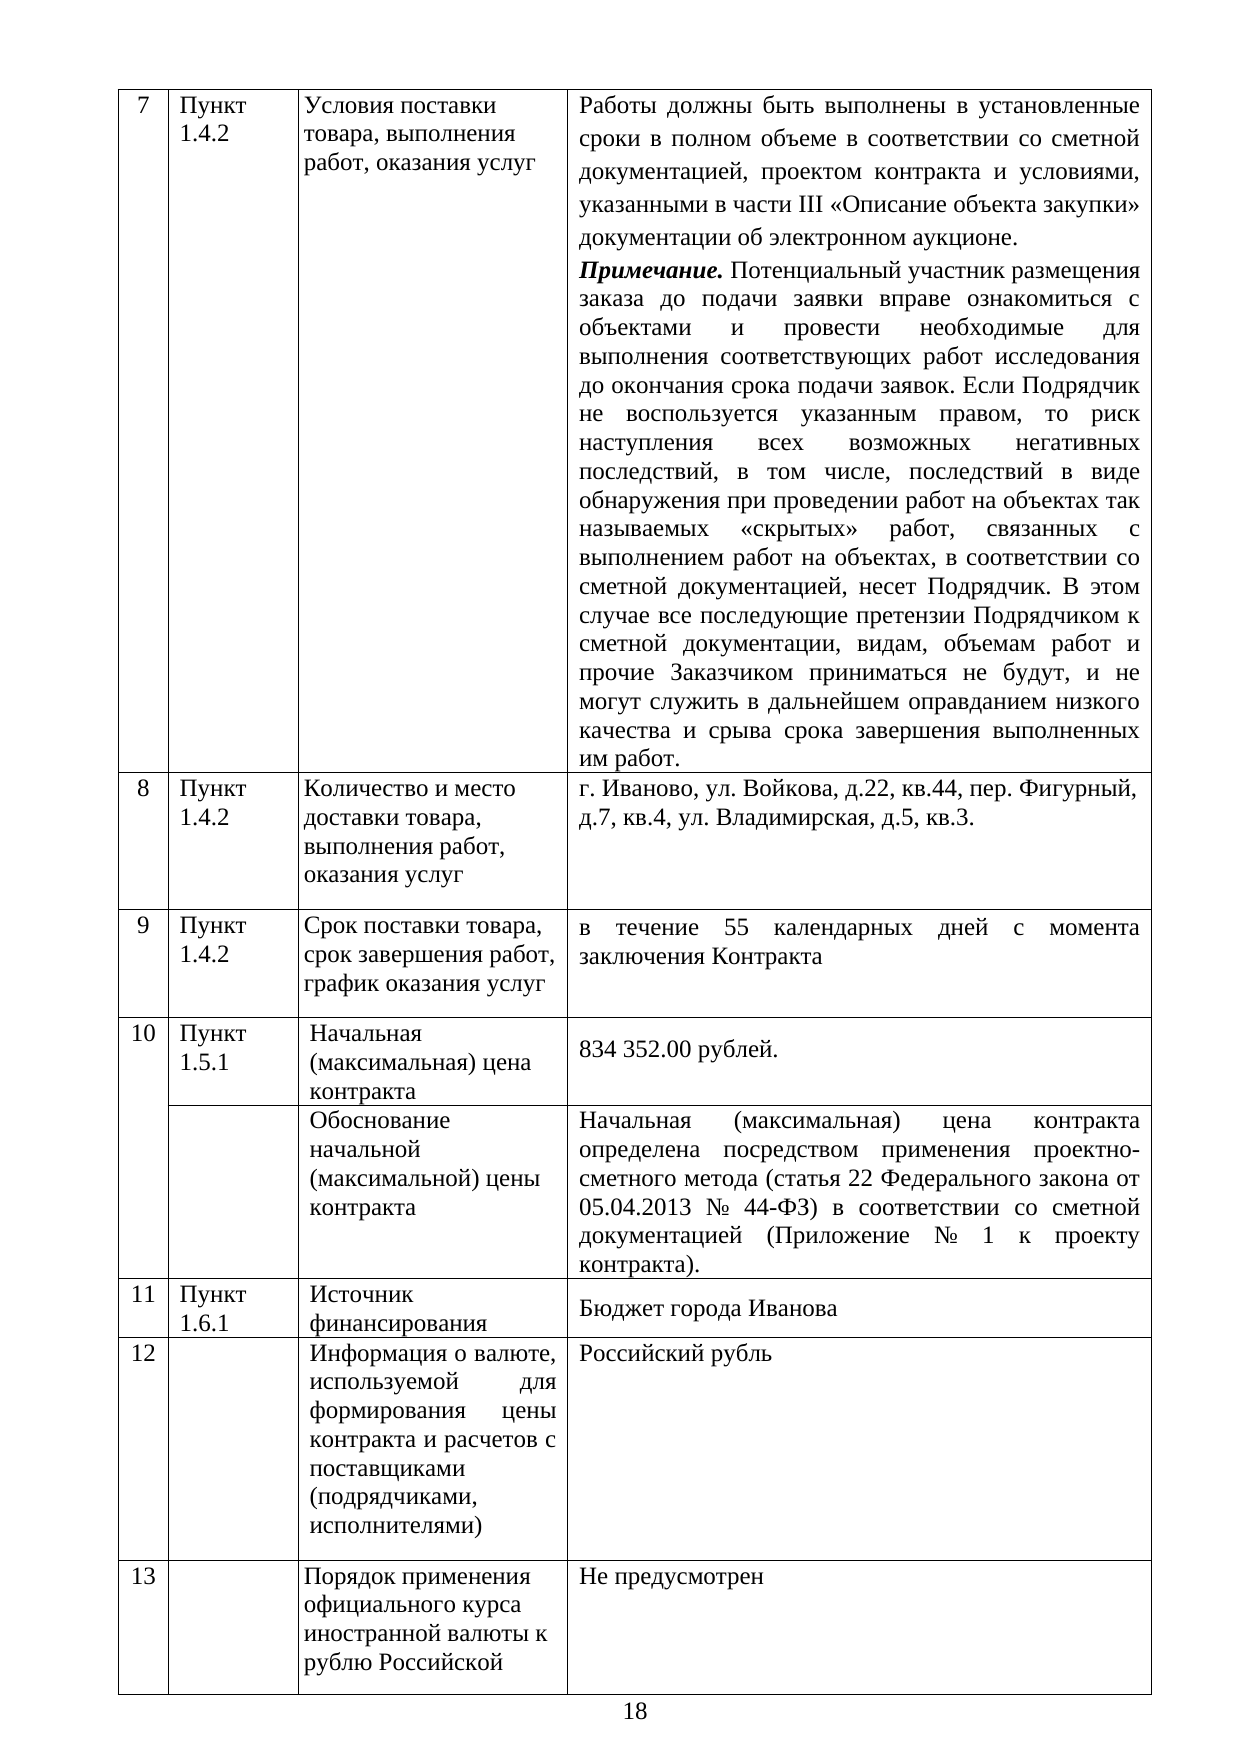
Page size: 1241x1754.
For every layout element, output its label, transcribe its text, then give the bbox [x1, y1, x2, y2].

table_cell Бюджет города Иванова [568, 1279, 1151, 1337]
table_cell Количество и место доставки товара, выполнения работ, оказания услуг [299, 773, 567, 909]
table_cell 8 [119, 773, 168, 909]
table_cell 13 [119, 1561, 168, 1694]
table_cell Начальная (максимальная) цена контракта определена посредством применения проектно-сметного метода (статья 22 Федерального закона от 05.04.2013 № 44-ФЗ) в соответствии со сметной документацией (Приложение № 1 к проекту контракта). [568, 1106, 1151, 1278]
table_cell [169, 1106, 298, 1278]
table_cell Условия поставки товара, выполнения работ, оказания услуг [299, 90, 567, 772]
table_cell г. Иваново, ул. Войкова, д.22, кв.44, пер. Фигурный, д.7, кв.4, ул. Владимирская, д.5, кв.3. [568, 773, 1151, 909]
table_cell Информация о валюте, используемой для формирования цены контракта и расчетов с поставщиками (подрядчиками, исполнителями) [299, 1338, 567, 1560]
table_cell 11 [119, 1279, 168, 1337]
table_cell Срок поставки товара, срок завершения работ, график оказания услуг [299, 910, 567, 1017]
table_cell [169, 1338, 298, 1560]
table_cell 7 [119, 90, 168, 772]
table_cell Обоснование начальной (максимальной) цены контракта [299, 1106, 567, 1278]
table_cell 834 352.00 рублей. [568, 1018, 1151, 1104]
table_cell российский рубль [568, 1338, 1151, 1560]
table_cell Работы должны быть выполнены в установленные сроки в полном объеме в соответствии со сметной документацией, проектом контракта и условиями, указанными в части ІІІ «Описание объекта закупки» документации об электронном аукционе. Примечание. Потенциальный участник размещения заказа до подачи заявки вправе ознакомиться с объектами и провести необходимые для выполнения соответствующих работ исследования до окончания срока подачи заявок. Если Подрядчик не воспользуется указанным правом, то риск наступления всех возможных негативных последствий, в том числе, последствий в виде обнаружения при проведении работ на объектах так называемых «скрытых» работ, связанных с выполнением работ на объектах, в соответствии со сметной документацией, несет Подрядчик. В этом случае все последующие претензии Подрядчиком к сметной документации, видам, объемам работ и прочие Заказчиком приниматься не будут, и не могут служить в дальнейшем оправданием низкого качества и срыва срока завершения выполненных им работ. [568, 90, 1151, 772]
table_cell Не предусмотрен [568, 1561, 1151, 1694]
table_cell 9 [119, 910, 168, 1017]
table_cell 10 [119, 1018, 168, 1278]
table_cell Пункт 1.4.2 [169, 910, 298, 1017]
table_cell [169, 1561, 298, 1694]
table_cell в течение 55 календарных дней с момента заключения Контракта [568, 910, 1151, 1017]
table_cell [299, 1561, 567, 1694]
table_cell Источник финансирования [299, 1279, 567, 1337]
table_cell Пункт 1.5.1 [169, 1018, 298, 1104]
table_cell Пункт 1.4.2 [169, 773, 298, 909]
table_cell 12 [119, 1338, 168, 1560]
table_cell Пункт 1.6.1 [169, 1279, 298, 1337]
table_cell Начальная (максимальная) цена контракта [299, 1018, 567, 1104]
table_cell Пункт 1.4.2 [169, 90, 298, 772]
